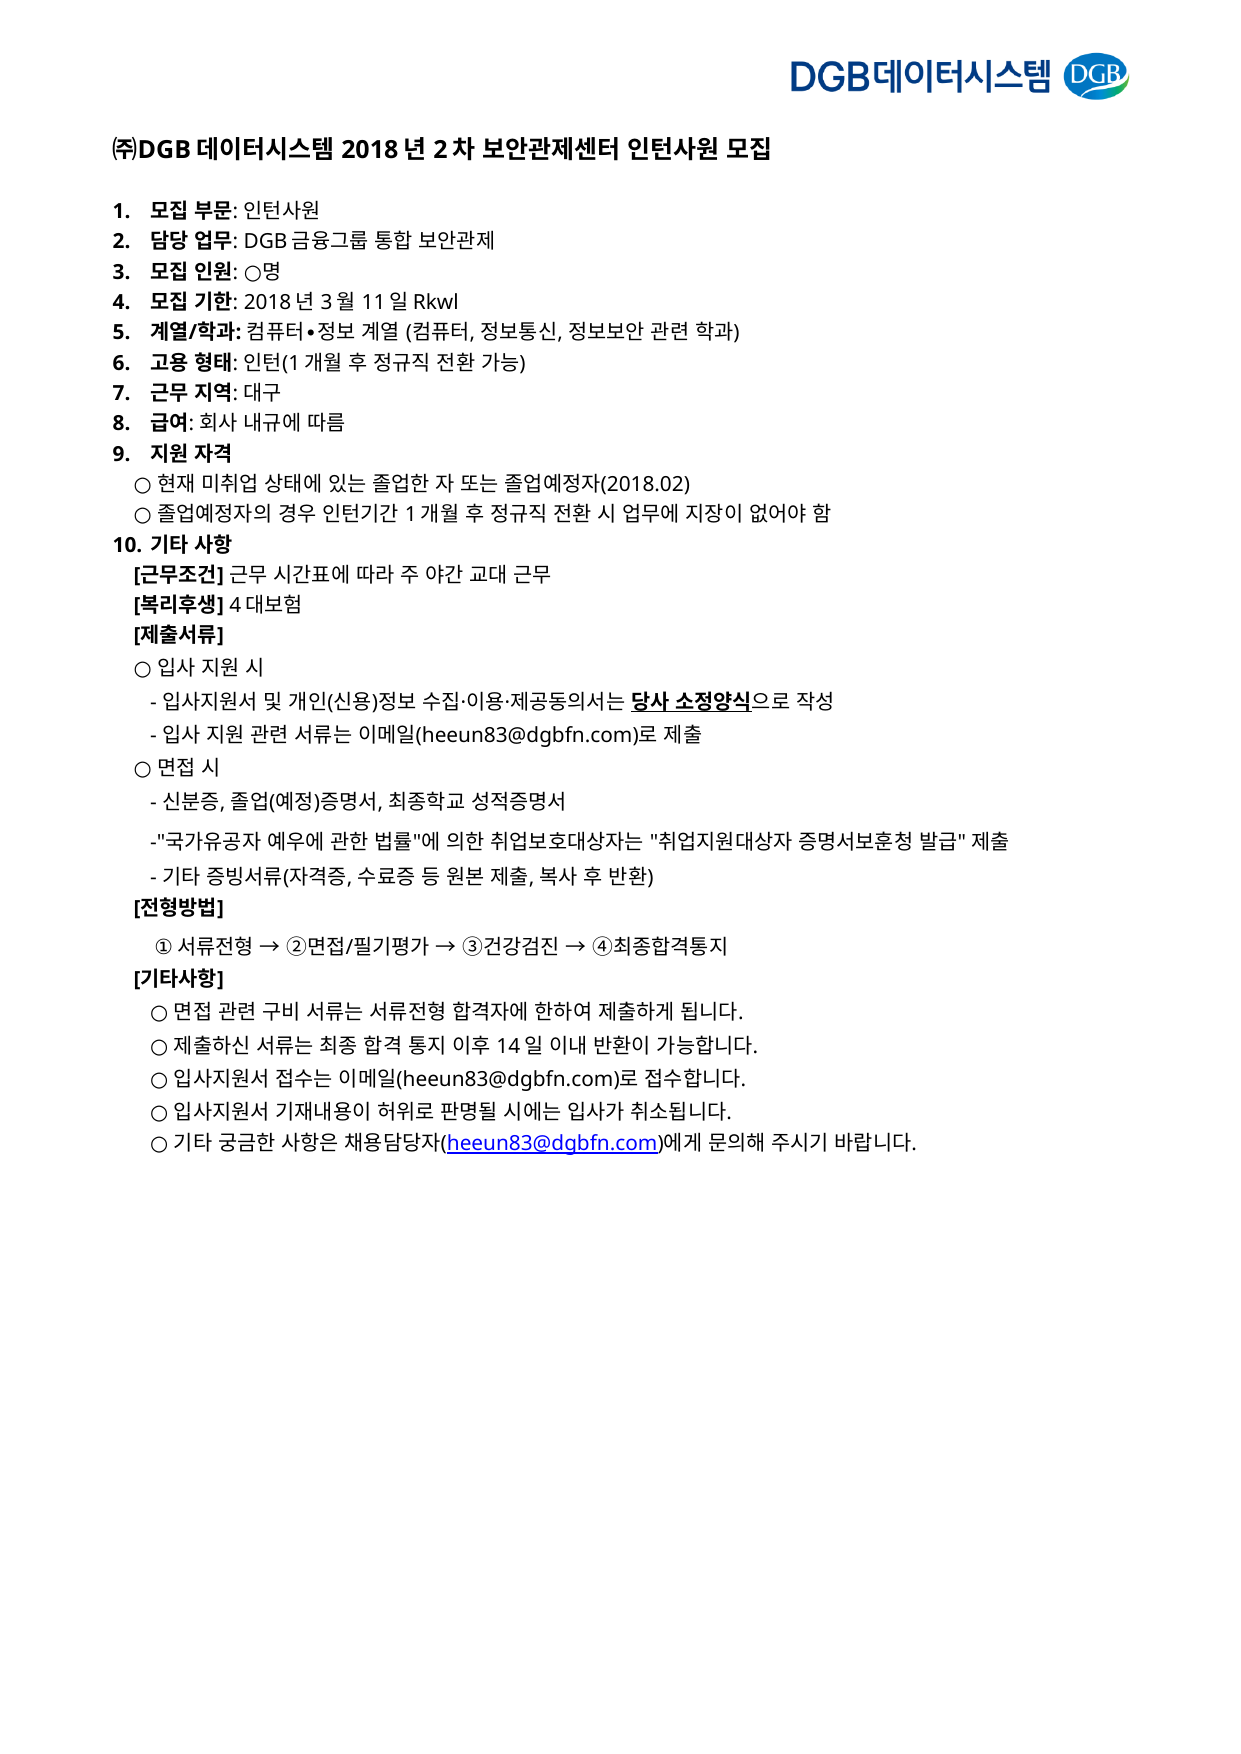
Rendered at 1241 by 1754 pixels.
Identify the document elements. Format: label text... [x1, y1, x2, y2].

list ○ 기타 궁금한 사항은 채용담당자(heeun83@dgbfn.com)에게 문의해 주시기 바랍니다. [150, 1126, 1128, 1157]
text ①서류전형 → ②면접/필기평가 → ③건강검진 → ④최종합격통지 [112, 921, 1128, 963]
list 모집 인원: ○명 [112, 255, 1128, 285]
list - 신분증, 졸업(예정)증명서, 최종학교 성적증명서 [150, 782, 1128, 816]
text ○ 면접 시 [112, 749, 1128, 782]
list 모집 부문: 인턴사원 [112, 194, 1128, 225]
text [기타사항] [112, 963, 1128, 993]
list - 입사 지원 관련 서류는 이메일(heeun83@dgbfn.com)로 제출 [150, 716, 1128, 749]
list -"국가유공자 예우에 관한 법률"에 의한 취업보호대상자는 "취업지원대상자 증명서보훈청 발급" 제출 [150, 816, 1128, 857]
text ○ 현재 미취업 상태에 있는 졸업한 자 또는 졸업예정자(2018.02) [112, 467, 1128, 497]
list 모집 기한: 2018년 3월 11일Rkwl [112, 285, 1128, 316]
list ○ 제출하신 서류는 최종 합격 통지 이후 14일 이내 반환이 가능합니다. [150, 1026, 1128, 1060]
list 담당 업무: DGB금융그룹 통합 보안관제 [112, 225, 1128, 255]
list 지원 자격 [112, 437, 1128, 467]
text [복리후생] 4대보험 [112, 588, 1128, 619]
picture [784, 51, 1137, 102]
text [전형방법] [112, 891, 1128, 921]
list 고용 형태: 인턴(1개월 후 정규직 전환 가능) [112, 346, 1128, 376]
list 계열/학과: 컴퓨터∙정보 계열 (컴퓨터, 정보통신, 정보보안 관련 학과) [112, 316, 1128, 346]
text [근무조건] 근무 시간표에 따라 주 야간 교대 근무 [112, 558, 1128, 588]
list 기타 사항 [112, 528, 1128, 558]
list - 기타 증빙서류(자격증, 수료증 등 원본 제출, 복사 후 반환) [150, 857, 1128, 891]
list 급여: 회사 내규에 따름 [112, 407, 1128, 437]
list ○ 면접 관련 구비 서류는 서류전형 합격자에 한하여 제출하게 됩니다. [150, 993, 1128, 1026]
text ○ 졸업예정자의 경우 인턴기간 1개월 후 정규직 전환 시 업무에 지장이 없어야 함 [112, 497, 1128, 528]
text ㈜DGB데이터시스템 2018년 2차 보안관제센터 인턴사원 모집 [112, 130, 1128, 166]
text ○ 입사 지원 시 [112, 649, 1128, 682]
list - 입사지원서 및 개인(신용)정보 수집·이용·제공동의서는 당사 소정양식으로 작성 [150, 682, 1128, 716]
list 근무 지역: 대구 [112, 376, 1128, 407]
list ○ 입사지원서 접수는 이메일(heeun83@dgbfn.com)로 접수합니다. [150, 1060, 1128, 1093]
text [제출서류] [112, 619, 1128, 649]
list ○ 입사지원서 기재내용이 허위로 판명될 시에는 입사가 취소됩니다. [150, 1093, 1128, 1126]
